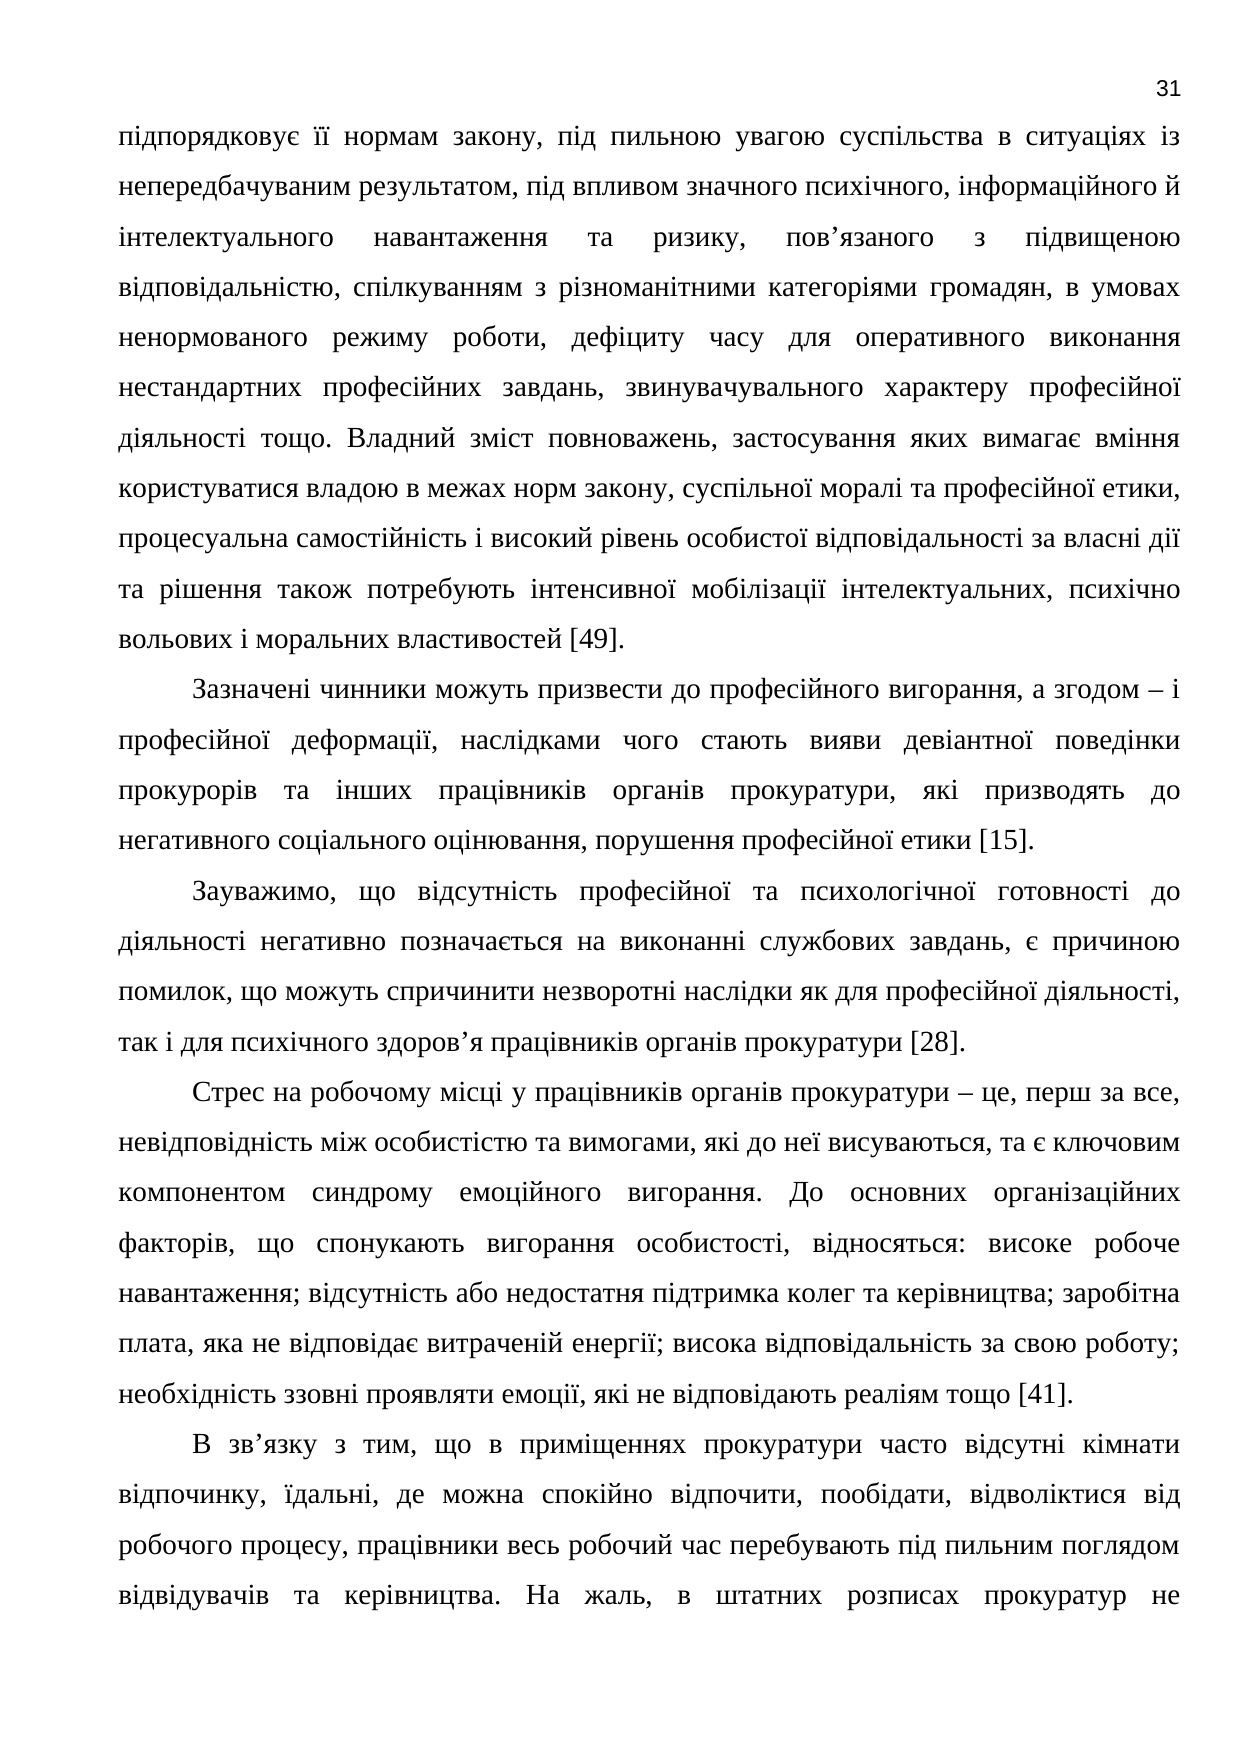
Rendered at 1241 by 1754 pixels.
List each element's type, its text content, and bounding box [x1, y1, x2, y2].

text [118, 1426, 1181, 1611]
text Зазначені чинники можуть призвести до професійного вигорання, а згодом – і професійної деформації, наслідками чого стають вияви девіантної поведінки прокурорів та інших працівників органів прокуратури, які призводять до негативного соціального оцінювання, порушення професійної етики [15]. [118, 671, 1181, 856]
text Стрес на робочому місці у працівників органів прокуратури – це, перш за все, невідповідність між особистістю та вимогами, які до неї висуваються, та є ключовим компонентом синдрому емоційного вигорання. До основних організаційних факторів, що спонукають вигорання особистості, відносяться: високе робоче навантаження; відсутність або недостатня підтримка колег та керівництва; заробітна плата, яка не відповідає витраченій енергії; висока відповідальність за свою роботу; необхідність ззовні проявляти емоції, які не відповідають реаліям тощо [41]. [118, 1074, 1181, 1409]
text Зауважимо, що відсутність професійної та психологічної готовності до діяльності негативно позначається на виконанні службових завдань, є причиною помилок, що можуть спричинити незворотні наслідки як для професійної діяльності, так і для психічного здоров’я працівників органів прокуратури [28]. [118, 873, 1181, 1057]
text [118, 118, 1181, 655]
